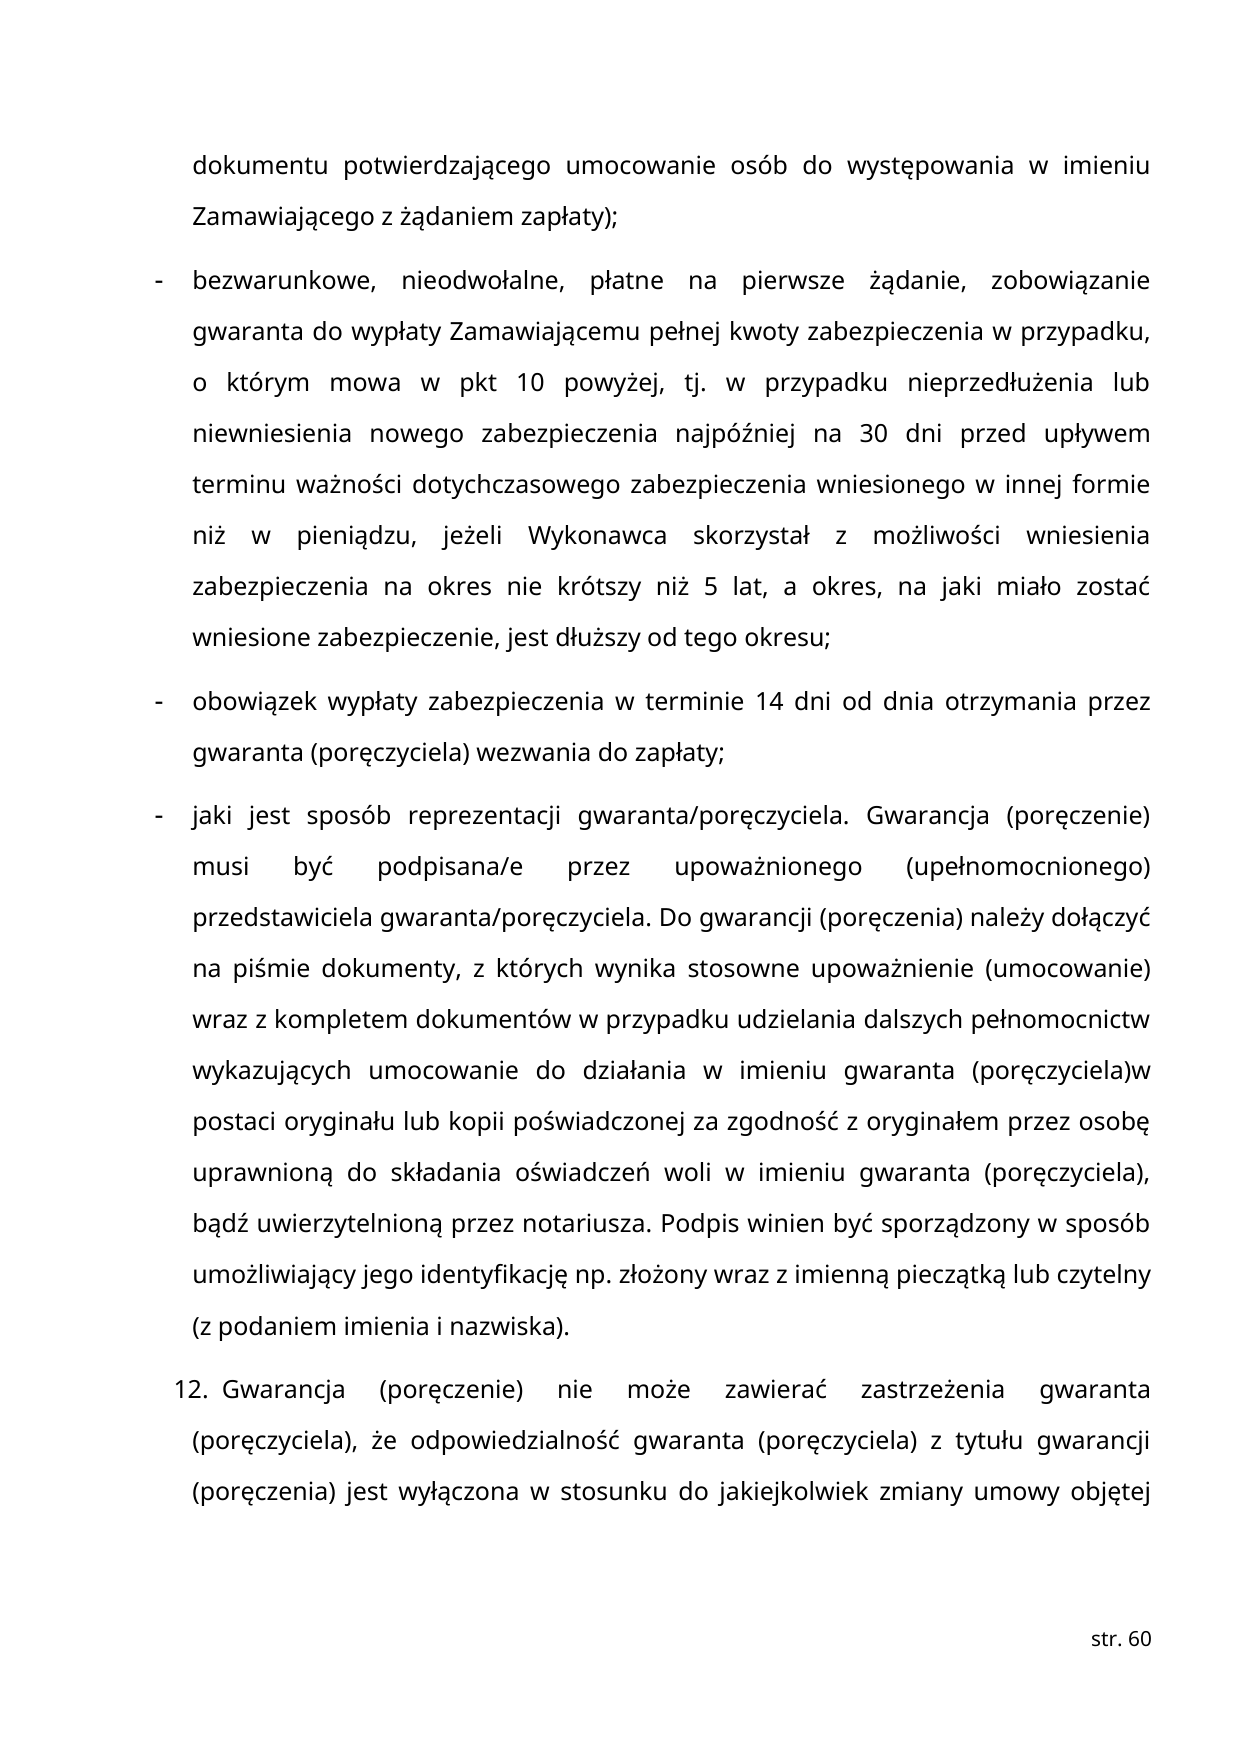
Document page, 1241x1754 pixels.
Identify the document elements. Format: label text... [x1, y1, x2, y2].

list jaki jest sposób reprezentacji gwaranta/poręczyciela. Gwarancja (poręczenie) musi być podpisana/e przez upoważnionego (upełnomocnionego) przedstawiciela gwaranta/poręczyciela. Do gwarancji (poręczenia) należy dołączyć na piśmie dokumenty, z których wynika stosowne upoważnienie (umocowanie) wraz z kompletem dokumentów w przypadku udzielania dalszych pełnomocnictw wykazujących umocowanie do działania w imieniu gwaranta (poręczyciela)w postaci oryginału lub kopii poświadczonej za zgodność z oryginałem przez osobę uprawnioną do składania oświadczeń woli w imieniu gwaranta (poręczyciela), bądź uwierzytelnioną przez notariusza. Podpis winien być sporządzony w sposób umożliwiający jego identyfikację np. złożony wraz z imienną pieczątką lub czytelny (z podaniem imienia i nazwiska). [154, 798, 1152, 1342]
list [154, 148, 1152, 233]
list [173, 1372, 1152, 1508]
list bezwarunkowe, nieodwołalne, płatne na pierwsze żądanie, zobowiązanie gwaranta do wypłaty Zamawiającemu pełnej kwoty zabezpieczenia w przypadku, o którym mowa w pkt 10 powyżej, tj. w przypadku nieprzedłużenia lub niewniesienia nowego zabezpieczenia najpóźniej na 30 dni przed upływem terminu ważności dotychczasowego zabezpieczenia wniesionego w innej formie niż w pieniądzu, jeżeli Wykonawca skorzystał z możliwości wniesienia zabezpieczenia na okres nie krótszy niż 5 lat, a okres, na jaki miało zostać wniesione zabezpieczenie, jest dłuższy od tego okresu; [154, 262, 1152, 654]
list obowiązek wypłaty zabezpieczenia w terminie 14 dni od dnia otrzymania przez gwaranta (poręczyciela) wezwania do zapłaty; [154, 683, 1152, 768]
